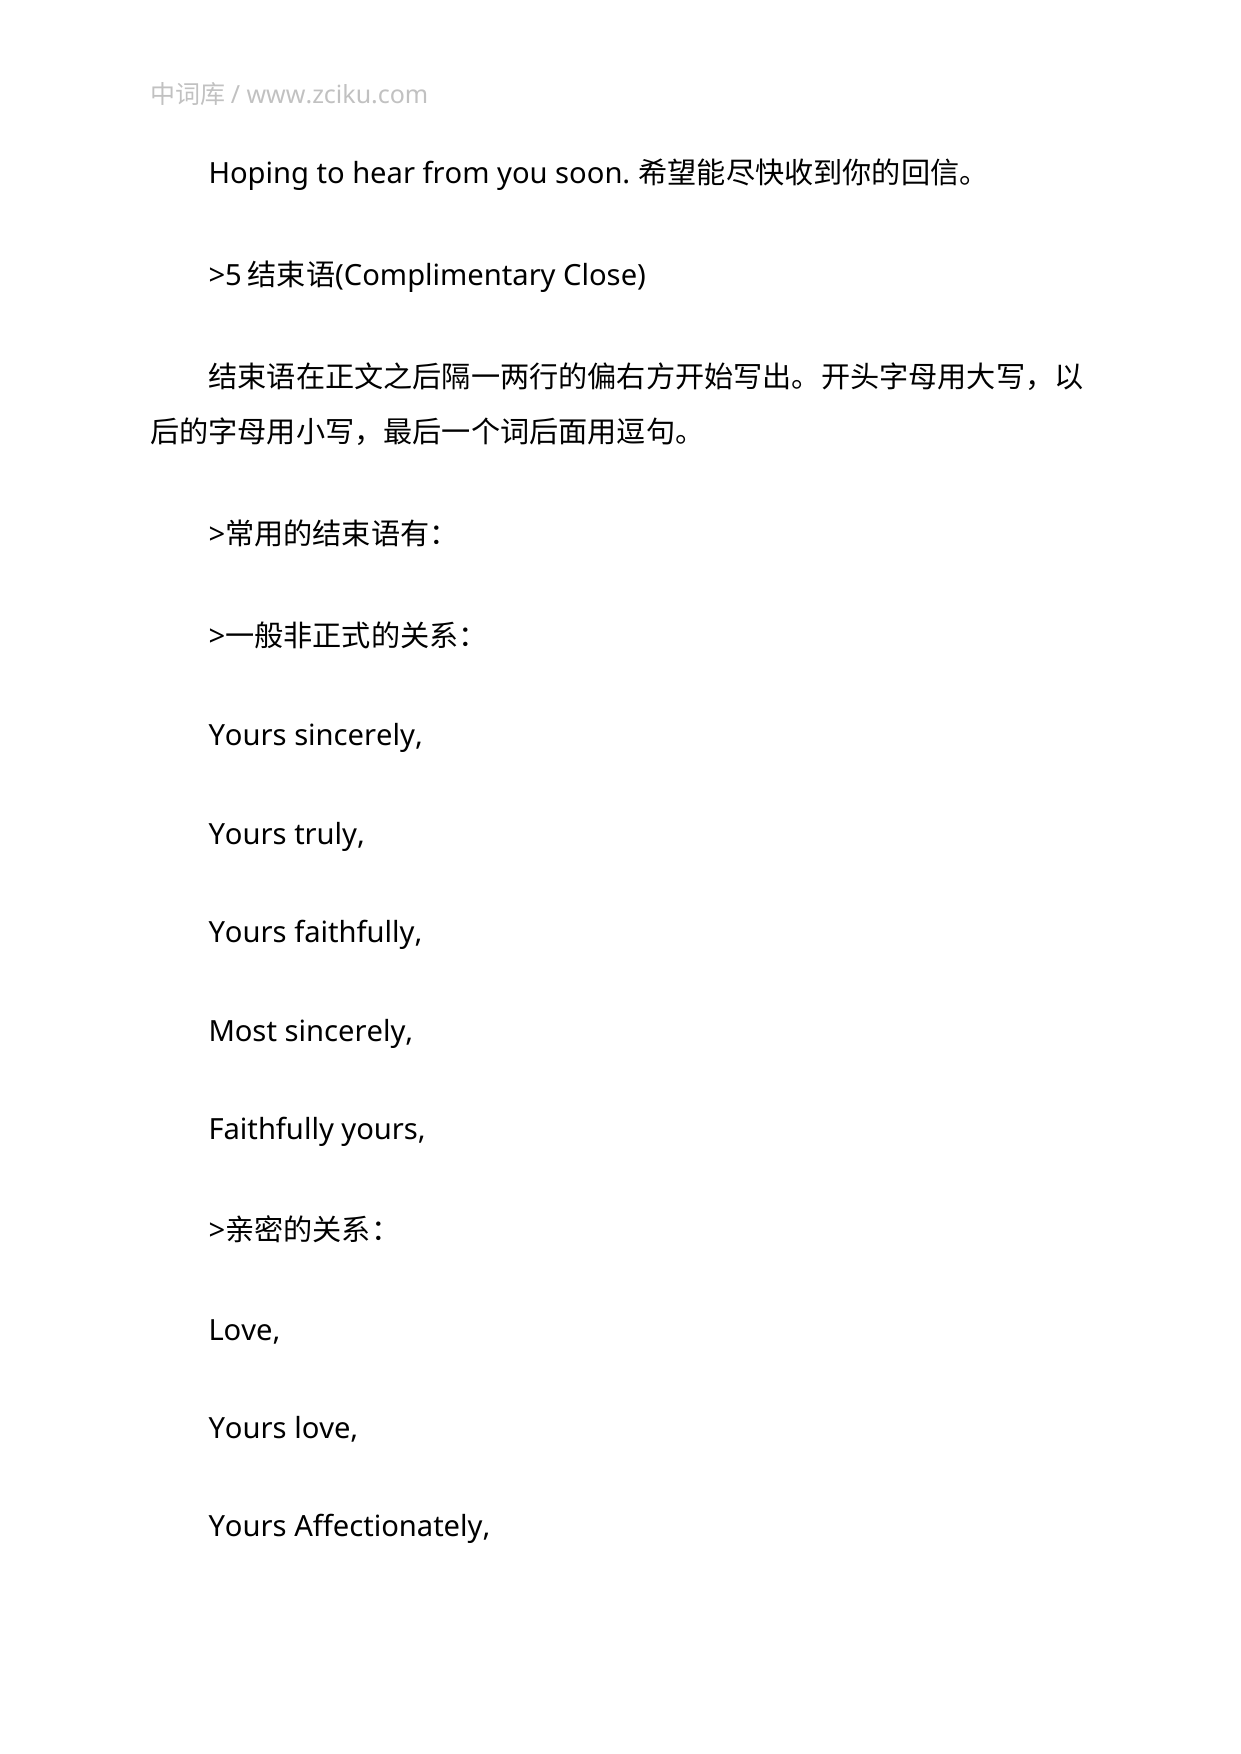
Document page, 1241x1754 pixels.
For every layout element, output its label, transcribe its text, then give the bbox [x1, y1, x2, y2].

text Hoping to hear from you soon. 希望能尽快收到你的回信。 [150, 150, 1090, 192]
text >5结束语(Complimentary Close) [150, 252, 1090, 294]
text Yours sincerely, [150, 714, 1090, 754]
text 结束语在正文之后隔一两行的偏右方开始写出。开头字母用大写，以后的字母用小写，最后一个词后面用逗句。 [150, 354, 1090, 451]
text Yours Affectionately, [150, 1506, 1090, 1545]
text Faithfully yours, [150, 1108, 1090, 1148]
text Yours love, [150, 1407, 1090, 1447]
text >常用的结束语有： [150, 511, 1090, 553]
text >亲密的关系： [150, 1207, 1090, 1249]
text >一般非正式的关系： [150, 613, 1090, 655]
text Love, [150, 1309, 1090, 1348]
text Yours faithfully, [150, 911, 1090, 951]
text Most sincerely, [150, 1010, 1090, 1049]
text Yours truly, [150, 813, 1090, 853]
